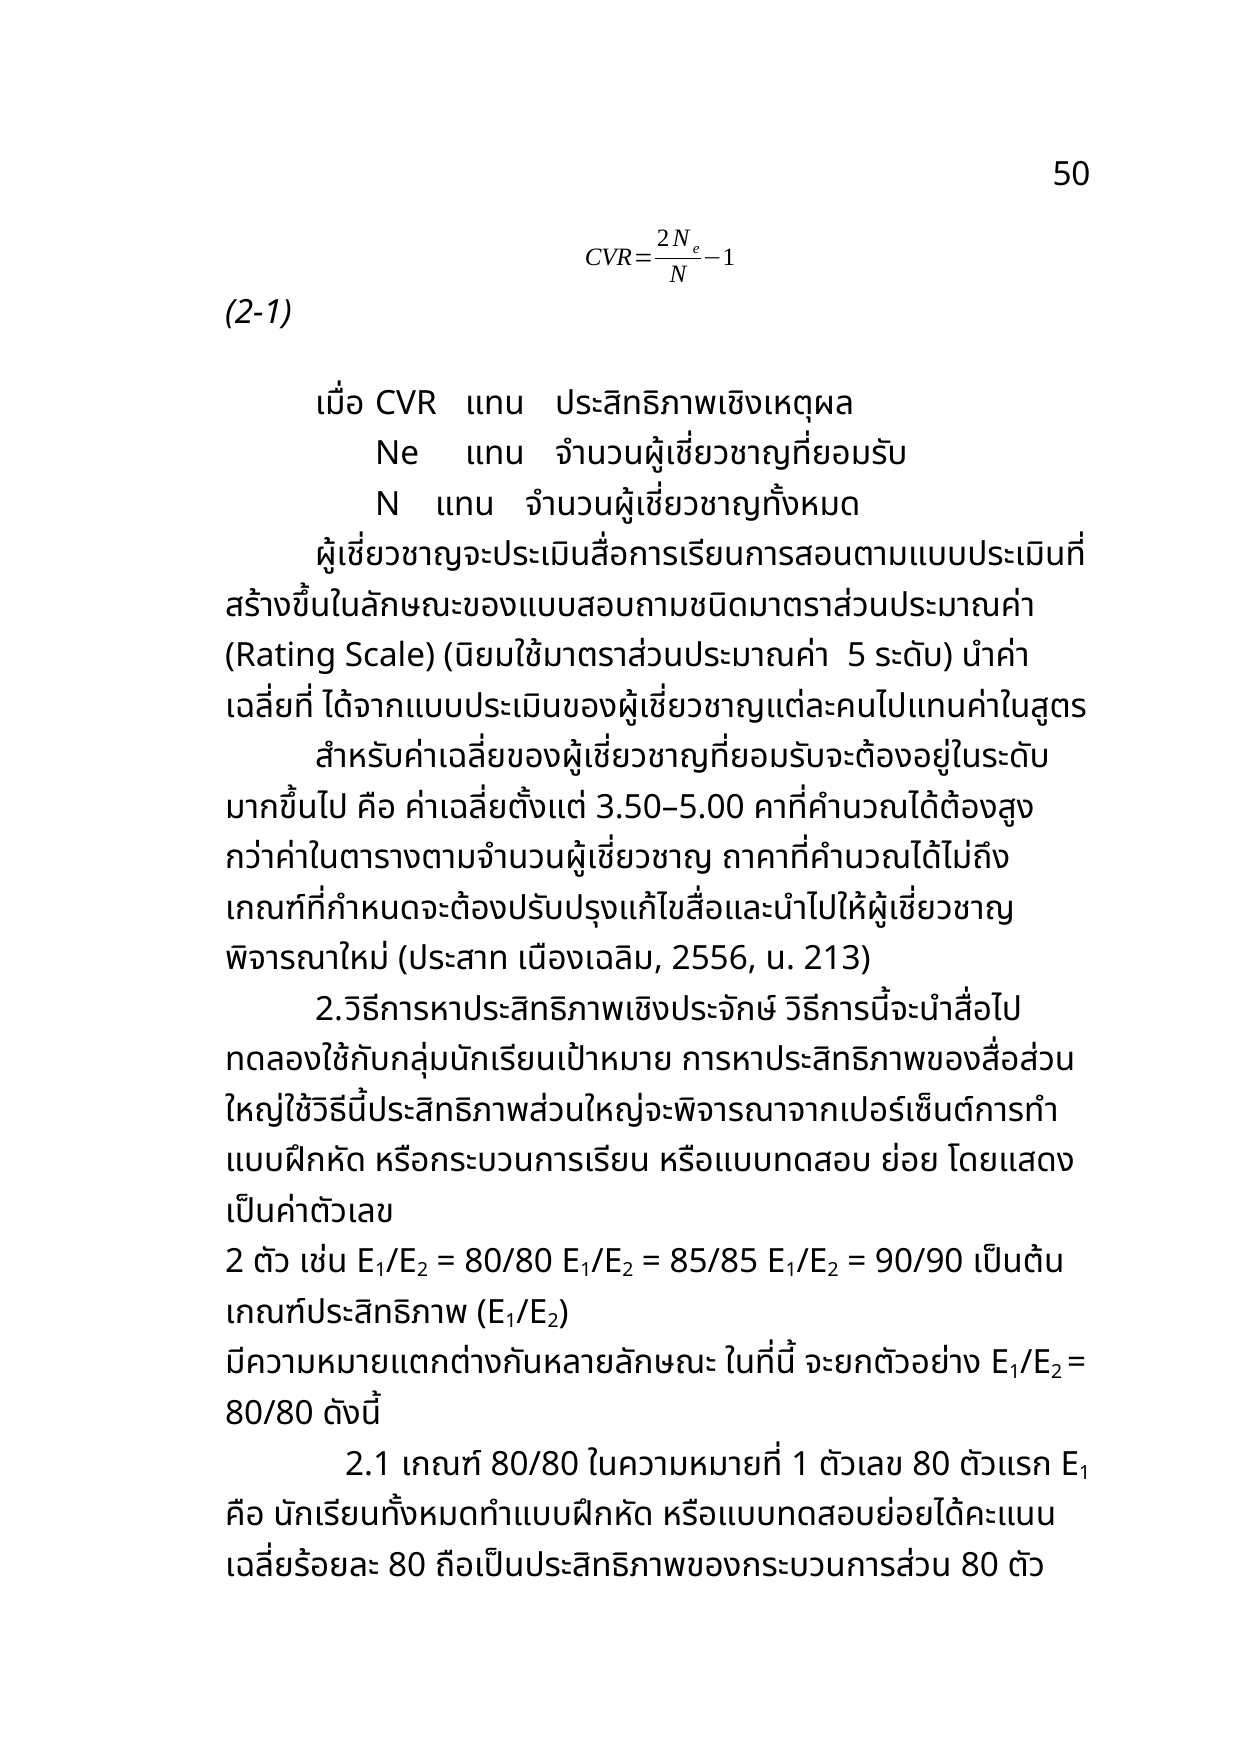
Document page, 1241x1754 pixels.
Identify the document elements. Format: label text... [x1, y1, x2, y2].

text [225, 1439, 1090, 1591]
text สำหรับค่าเฉลี่ยของผู้เชี่ยวชาญที่ยอมรับจะต้องอยู่ในระดับมากขึ้นไป คือ ค่าเฉลี่ยตั้งแต่ 3.50–5.00 คาที่คำนวณได้ต้องสูง กว่าค่าในตารางตามจำนวนผู้เชี่ยวชาญ ถาคาที่คำนวณได้ไม่ถึงเกณฑ์ที่กำหนดจะต้องปรับปรุงแก้ไขสื่อและนำไปให้ผู้เชี่ยวชาญพิจารณาใหม่ (ประสาท เนืองเฉลิม, 2556, น. 213) [225, 732, 1090, 985]
text (2-1) [225, 225, 1090, 333]
text N แทน จำนวนผู้เชี่ยวชาญทั้งหมด [225, 480, 1090, 530]
text Ne แทน จำนวนผู้เชี่ยวชาญที่ยอมรับ [225, 429, 1090, 480]
text เมื่อ CVR แทน ประสิทธิภาพเชิงเหตุผล [225, 378, 1090, 429]
text 2. วิธีการหาประสิทธิภาพเชิงประจักษ์ วิธีการนี้จะนำสื่อไปทดลองใช้กับกลุ่มนักเรียนเป้าหมาย การหาประสิทธิภาพของสื่อส่วนใหญ่ใช้วิธีนี้ประสิทธิภาพส่วนใหญ่จะพิจารณาจากเปอร์เซ็นต์การทำแบบฝึกหัด หรือกระบวนการเรียน หรือแบบทดสอบ ย่อย โดยแสดงเป็นค่าตัวเลข 2 ตัว เช่น E1/E2 = 80/80 E1/E2 = 85/85 E1/E2 = 90/90 เป็นต้นเกณฑ์ประสิทธิภาพ (E1/E2) มีความหมายแตกต่างกันหลายลักษณะ ในที่นี้ จะยกตัวอย่าง E1/E2 = 80/80 ดังนี้ [225, 985, 1090, 1439]
text ผู้เชี่ยวชาญจะประเมินสื่อการเรียนการสอนตามแบบประเมินที่สร้างขึ้นในลักษณะของแบบสอบถามชนิดมาตราส่วนประมาณค่า (Rating Scale) (นิยมใช้มาตราส่วนประมาณค่า 5 ระดับ) นำค่าเฉลี่ยที่ ได้จากแบบประเมินของผู้เชี่ยวชาญแต่ละคนไปแทนค่าในสูตร [225, 530, 1090, 732]
